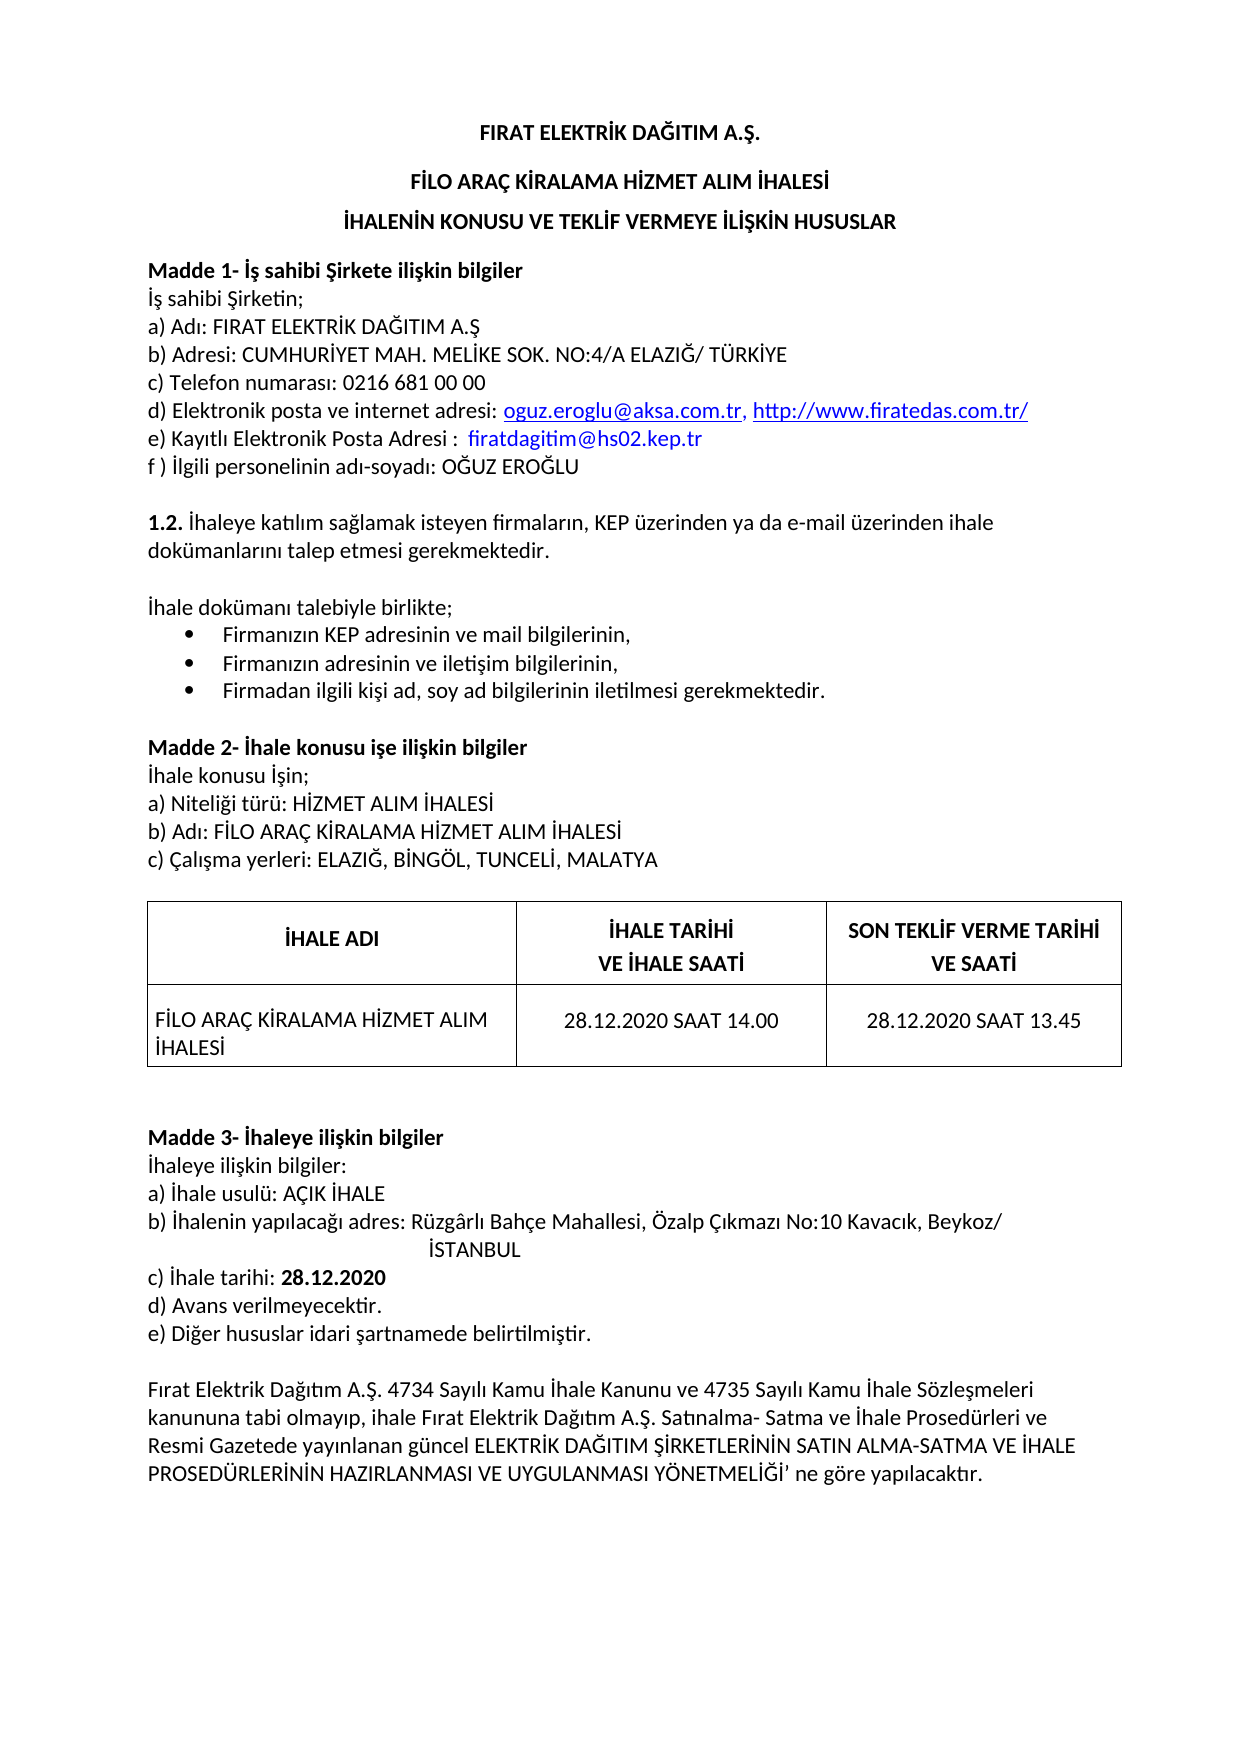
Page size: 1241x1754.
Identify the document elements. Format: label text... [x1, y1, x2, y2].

table_cell 28.12.2020 SAAT 14.00 [517, 985, 826, 1066]
text a) İhale usulü: AÇIK İHALE [148, 1179, 1092, 1207]
text c) Çalışma yerleri: ELAZIĞ, BİNGÖL, TUNCELİ, MALATYA [148, 845, 1092, 873]
text d) Avans verilmeyecektir. [148, 1291, 1092, 1319]
table_header SON TEKLİF VERME TARİHİ VE SAATİ [827, 902, 1121, 983]
text b) İhalenin yapılacağı adres: Rüzgârlı Bahçe Mahallesi, Özalp Çıkmazı No:10 Kavacık, Beykoz/ İSTANBUL [148, 1207, 1092, 1263]
text e) Kayıtlı Elektronik Posta Adresi : firatdagitim@hs02.kep.tr [148, 424, 1092, 452]
table_cell 28.12.2020 SAAT 13.45 [827, 985, 1121, 1066]
text FIRAT ELEKTRİK DAĞITIM A.Ş. [148, 118, 1092, 146]
list Firmadan ilgili kişi ad, soy ad bilgilerinin iletilmesi gerekmektedir. [185, 677, 1092, 705]
text FİLO ARAÇ KİRALAMA HİZMET ALIM İHALESİ [148, 167, 1092, 195]
text Fırat Elektrik Dağıtım A.Ş. 4734 Sayılı Kamu İhale Kanunu ve 4735 Sayılı Kamu İhale Sözleşmeleri kanununa tabi olmayıp, ihale Fırat Elektrik Dağıtım A.Ş. Satınalma- Satma ve İhale Prosedürleri ve Resmi Gazetede yayınlanan güncel ELEKTRİK DAĞITIM ŞİRKETLERİNİN SATIN ALMA-SATMA VE İHALE PROSEDÜRLERİNİN HAZIRLANMASI VE UYGULANMASI YÖNETMELİĞİ’ ne göre yapılacaktır. [148, 1376, 1092, 1488]
table_cell FİLO ARAÇ KİRALAMA HİZMET ALIM İHALESİ [148, 985, 516, 1066]
text c) Telefon numarası: 0216 681 00 00 [148, 368, 1092, 396]
text İhale dokümanı talebiyle birlikte; [148, 593, 1092, 621]
list Firmanızın KEP adresinin ve mail bilgilerinin, [185, 621, 1092, 649]
text b) Adı: FİLO ARAÇ KİRALAMA HİZMET ALIM İHALESİ [148, 817, 1092, 845]
text Madde 3- İhaleye ilişkin bilgiler [148, 1123, 1092, 1151]
text d) Elektronik posta ve internet adresi: oguz.eroglu@aksa.com.tr, http://www.firatedas.com.tr/ [148, 396, 1092, 424]
table_header İHALE TARİHİ VE İHALE SAATİ [517, 902, 826, 983]
text Madde 1- İş sahibi Şirkete ilişkin bilgiler [148, 256, 1092, 284]
text İhale konusu İşin; [148, 761, 1092, 789]
text c) İhale tarihi: 28.12.2020 [148, 1263, 1092, 1291]
text İHALENİN KONUSU VE TEKLİF VERMEYE İLİŞKİN HUSUSLAR [148, 207, 1092, 236]
text e) Diğer hususlar idari şartnamede belirtilmiştir. [148, 1319, 1092, 1347]
text a) Niteliği türü: HİZMET ALIM İHALESİ [148, 789, 1092, 817]
table_header İHALE ADI [148, 902, 516, 983]
text a) Adı: FIRAT ELEKTRİK DAĞITIM A.Ş [148, 312, 1092, 340]
text Madde 2- İhale konusu işe ilişkin bilgiler [148, 733, 1092, 761]
list Firmanızın adresinin ve iletişim bilgilerinin, [185, 649, 1092, 677]
text İş sahibi Şirketin; [148, 284, 1092, 312]
text İhaleye ilişkin bilgiler: [148, 1151, 1092, 1179]
text 1.2. İhaleye katılım sağlamak isteyen firmaların, KEP üzerinden ya da e-mail üzerinden ihale dokümanlarını talep etmesi gerekmektedir. [148, 508, 1092, 564]
text f ) İlgili personelinin adı-soyadı: OĞUZ EROĞLU [148, 452, 1092, 481]
text b) Adresi: CUMHURİYET MAH. MELİKE SOK. NO:4/A ELAZIĞ/ TÜRKİYE [148, 340, 1092, 368]
